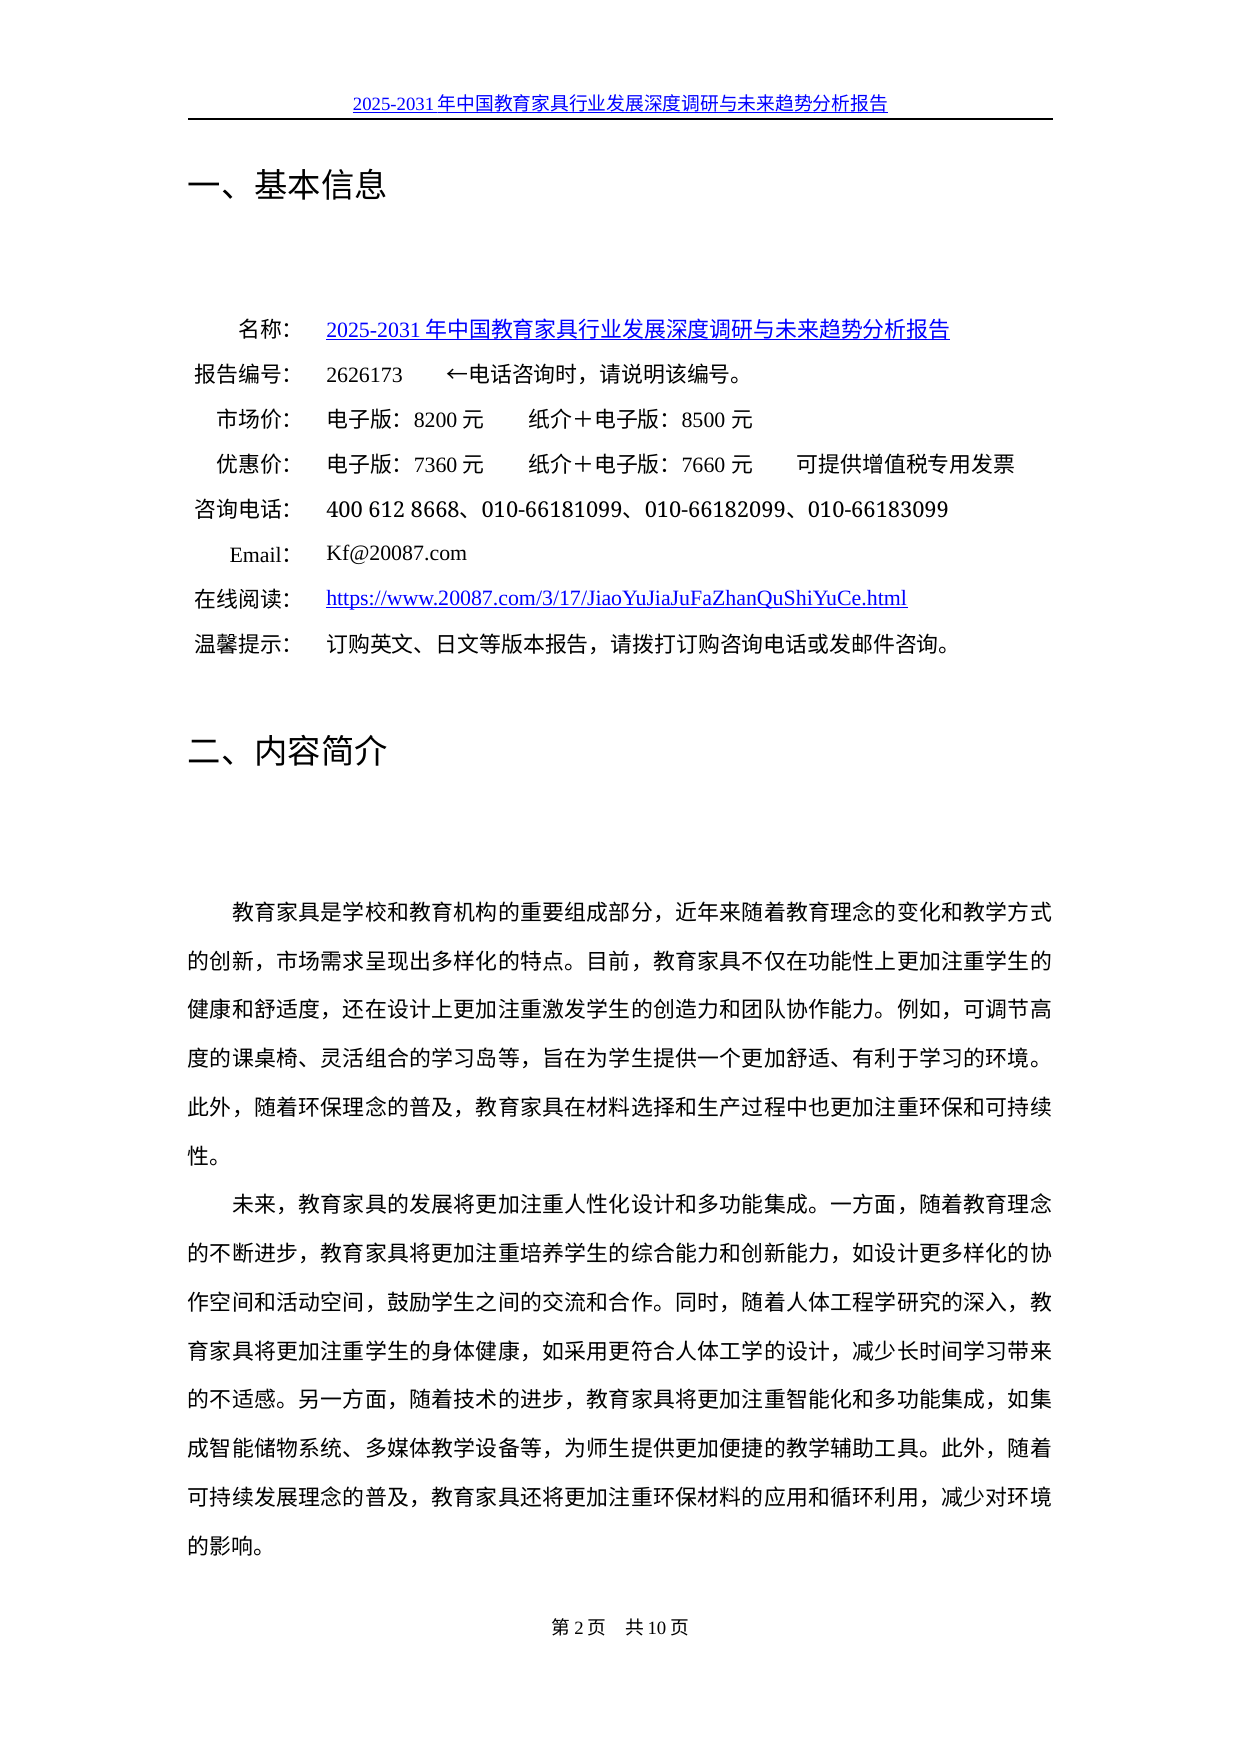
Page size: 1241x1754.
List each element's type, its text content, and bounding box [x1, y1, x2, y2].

table_cell 温馨提示： [167, 627, 315, 672]
title 二、内容简介 [187, 717, 1053, 782]
table_cell [315, 582, 1073, 627]
table_cell 订购英文、日文等版本报告，请拨打订购咨询电话或发邮件咨询。 [315, 627, 1073, 672]
table_cell 400 612 8668、010-66181099、010-66182099、010-66183099 [315, 492, 1073, 537]
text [187, 894, 1053, 1561]
table_cell 报告编号： [167, 357, 315, 402]
table_header 名称： [167, 312, 315, 357]
table_cell 咨询电话： [167, 492, 315, 537]
title 一、基本信息 [187, 150, 1053, 215]
table_cell 电子版：8200 元 纸介＋电子版：8500 元 [315, 402, 1073, 447]
table_cell 电子版：7360 元 纸介＋电子版：7660 元 可提供增值税专用发票 [315, 447, 1073, 492]
table_cell 在线阅读： [167, 582, 315, 627]
table_cell Email： [167, 537, 315, 582]
table_cell Kf@20087.com [315, 537, 1073, 582]
table_cell 2626173 ←电话咨询时，请说明该编号。 [315, 357, 1073, 402]
table_header 2025-2031年中国教育家具行业发展深度调研与未来趋势分析报告 [315, 312, 1073, 357]
table_cell 优惠价： [167, 447, 315, 492]
table_cell 市场价： [167, 402, 315, 447]
